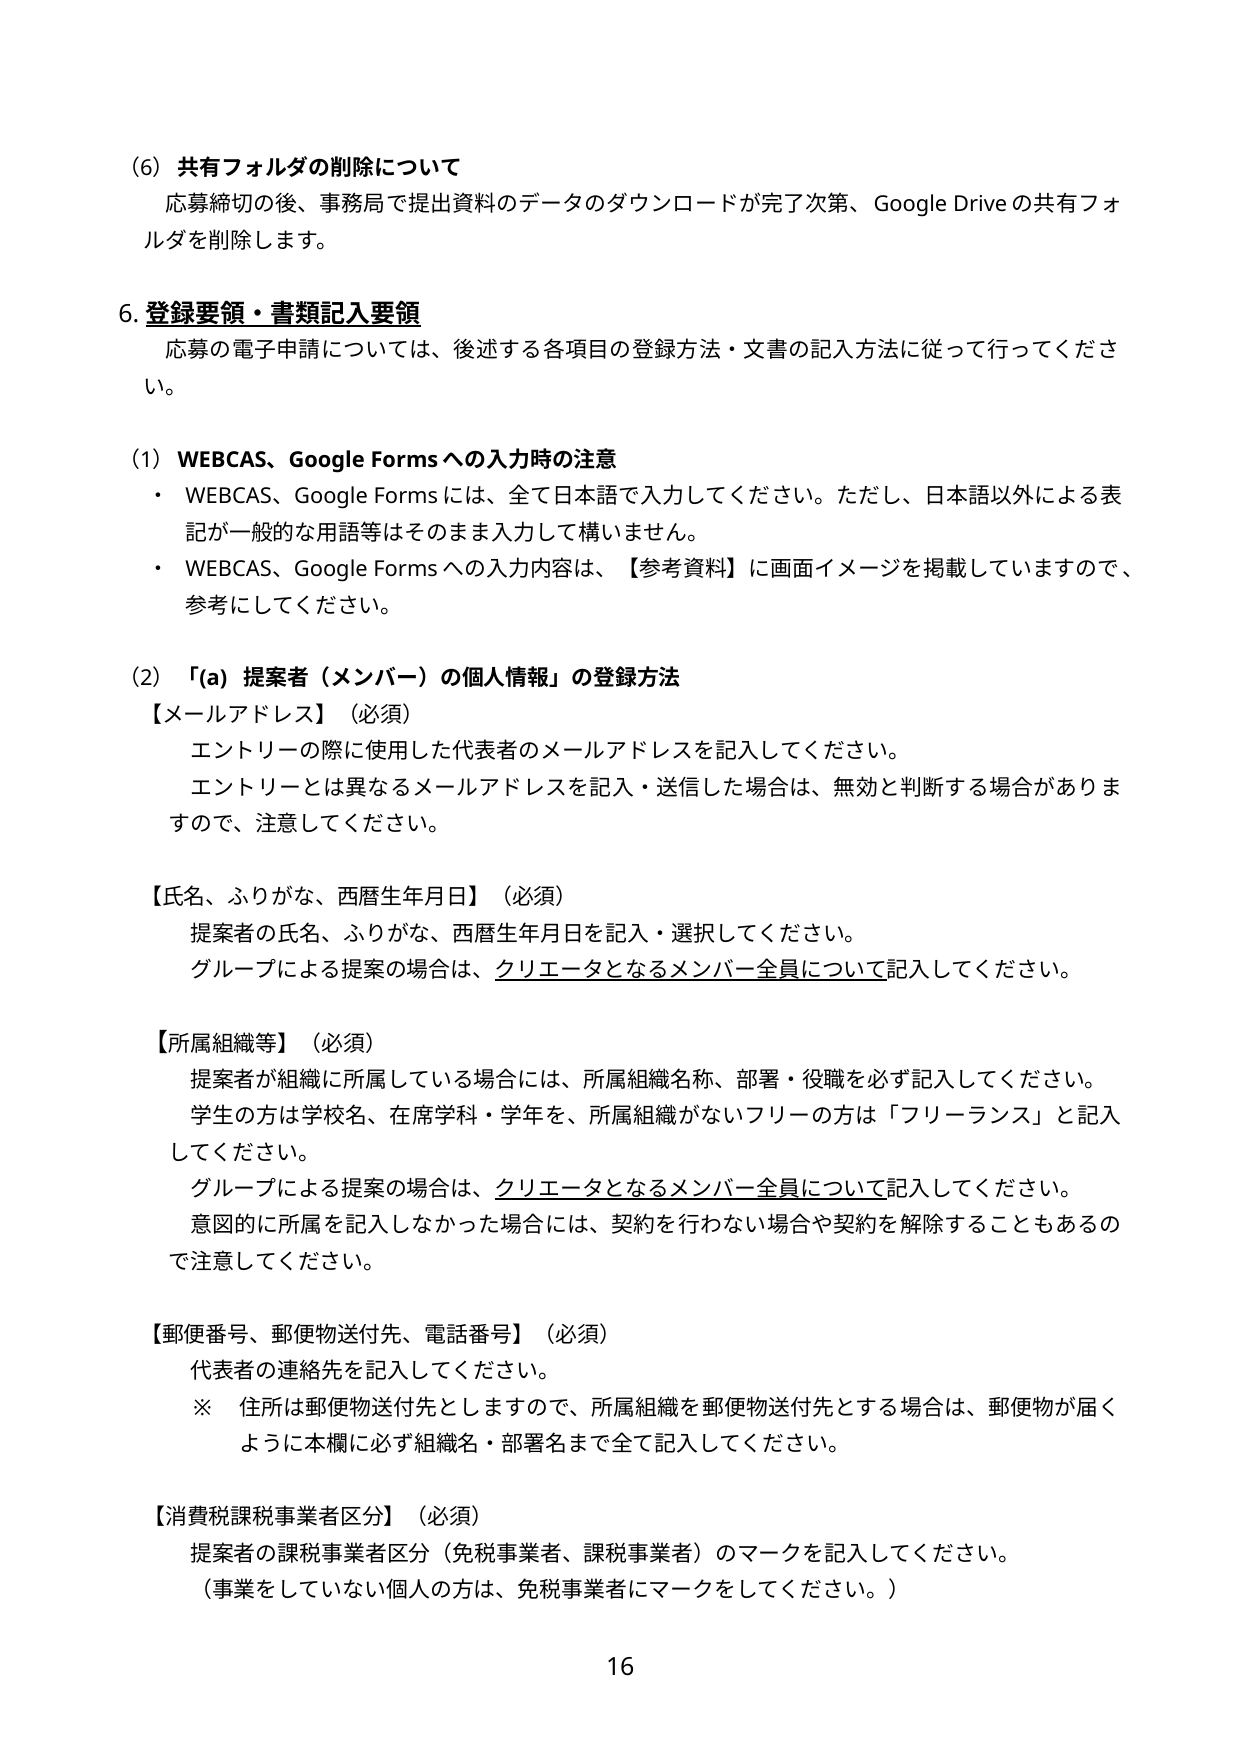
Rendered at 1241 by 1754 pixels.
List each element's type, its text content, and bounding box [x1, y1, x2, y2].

text 応募締切の後、事務局で提出資料のデータのダウンロードが完了次第、Google Driveの共有フォルダを削除します。 [143, 184, 1122, 257]
text 【所属組織等】（必須） [118, 1023, 1122, 1059]
subtitle WEBCAS、Google Formsへの入力時の注意 [118, 439, 1122, 476]
list WEBCAS、Google Formsへの入力内容は、【参考資料】に画面イメージを掲載していますので、参考にしてください。 [148, 549, 1122, 622]
text 【メールアドレス】（必須） [118, 694, 1122, 731]
text エントリーとは異なるメールアドレスを記入・送信した場合は、無効と判断する場合がありますので、注意してください。 [168, 767, 1122, 840]
subtitle 共有フォルダの削除について [118, 148, 1122, 184]
text 応募の電子申請については、後述する各項目の登録方法・文書の記入方法に従って行ってください。 [143, 330, 1122, 403]
text 提案者が組織に所属している場合には、所属組織名称、部署・役職を必ず記入してください。 [168, 1059, 1122, 1096]
list WEBCAS、Google Formsには、全て日本語で入力してください。ただし、日本語以外による表記が一般的な用語等はそのまま入力して構いません。 [148, 476, 1122, 549]
subtitle 「(a) 提案者（メンバー）の個人情報」の登録方法 [118, 658, 1122, 694]
text （事業をしていない個人の方は、免税事業者にマークをしてください。） [168, 1569, 1122, 1606]
text 意図的に所属を記入しなかった場合には、契約を行わない場合や契約を解除することもあるので注意してください。 [168, 1205, 1122, 1278]
text エントリーの際に使用した代表者のメールアドレスを記入してください。 [168, 731, 1122, 767]
subtitle 登録要領・書類記入要領 [118, 293, 1122, 330]
text 代表者の連絡先を記入してください。 [168, 1351, 1122, 1387]
text 【氏名、ふりがな、西暦生年月日】（必須） [118, 877, 1122, 913]
text グループによる提案の場合は、クリエータとなるメンバー全員について記入してください。 [168, 1168, 1122, 1205]
text 提案者の氏名、ふりがな、西暦生年月日を記入・選択してください。 [168, 913, 1122, 950]
text 学生の方は学校名、在席学科・学年を、所属組織がないフリーの方は「フリーランス」と記入してください。 [168, 1096, 1122, 1168]
text 【消費税課税事業者区分】（必須） [143, 1497, 1122, 1533]
list 住所は郵便物送付先としますので、所属組織を郵便物送付先とする場合は、郵便物が届くように本欄に必ず組織名・部署名まで全て記入してください。 [193, 1387, 1122, 1460]
text 提案者の課税事業者区分（免税事業者、課税事業者）のマークを記入してください。 [168, 1533, 1122, 1569]
text 【郵便番号、郵便物送付先、電話番号】（必須） [118, 1314, 1122, 1351]
text グループによる提案の場合は、クリエータとなるメンバー全員について記入してください。 [168, 950, 1122, 986]
